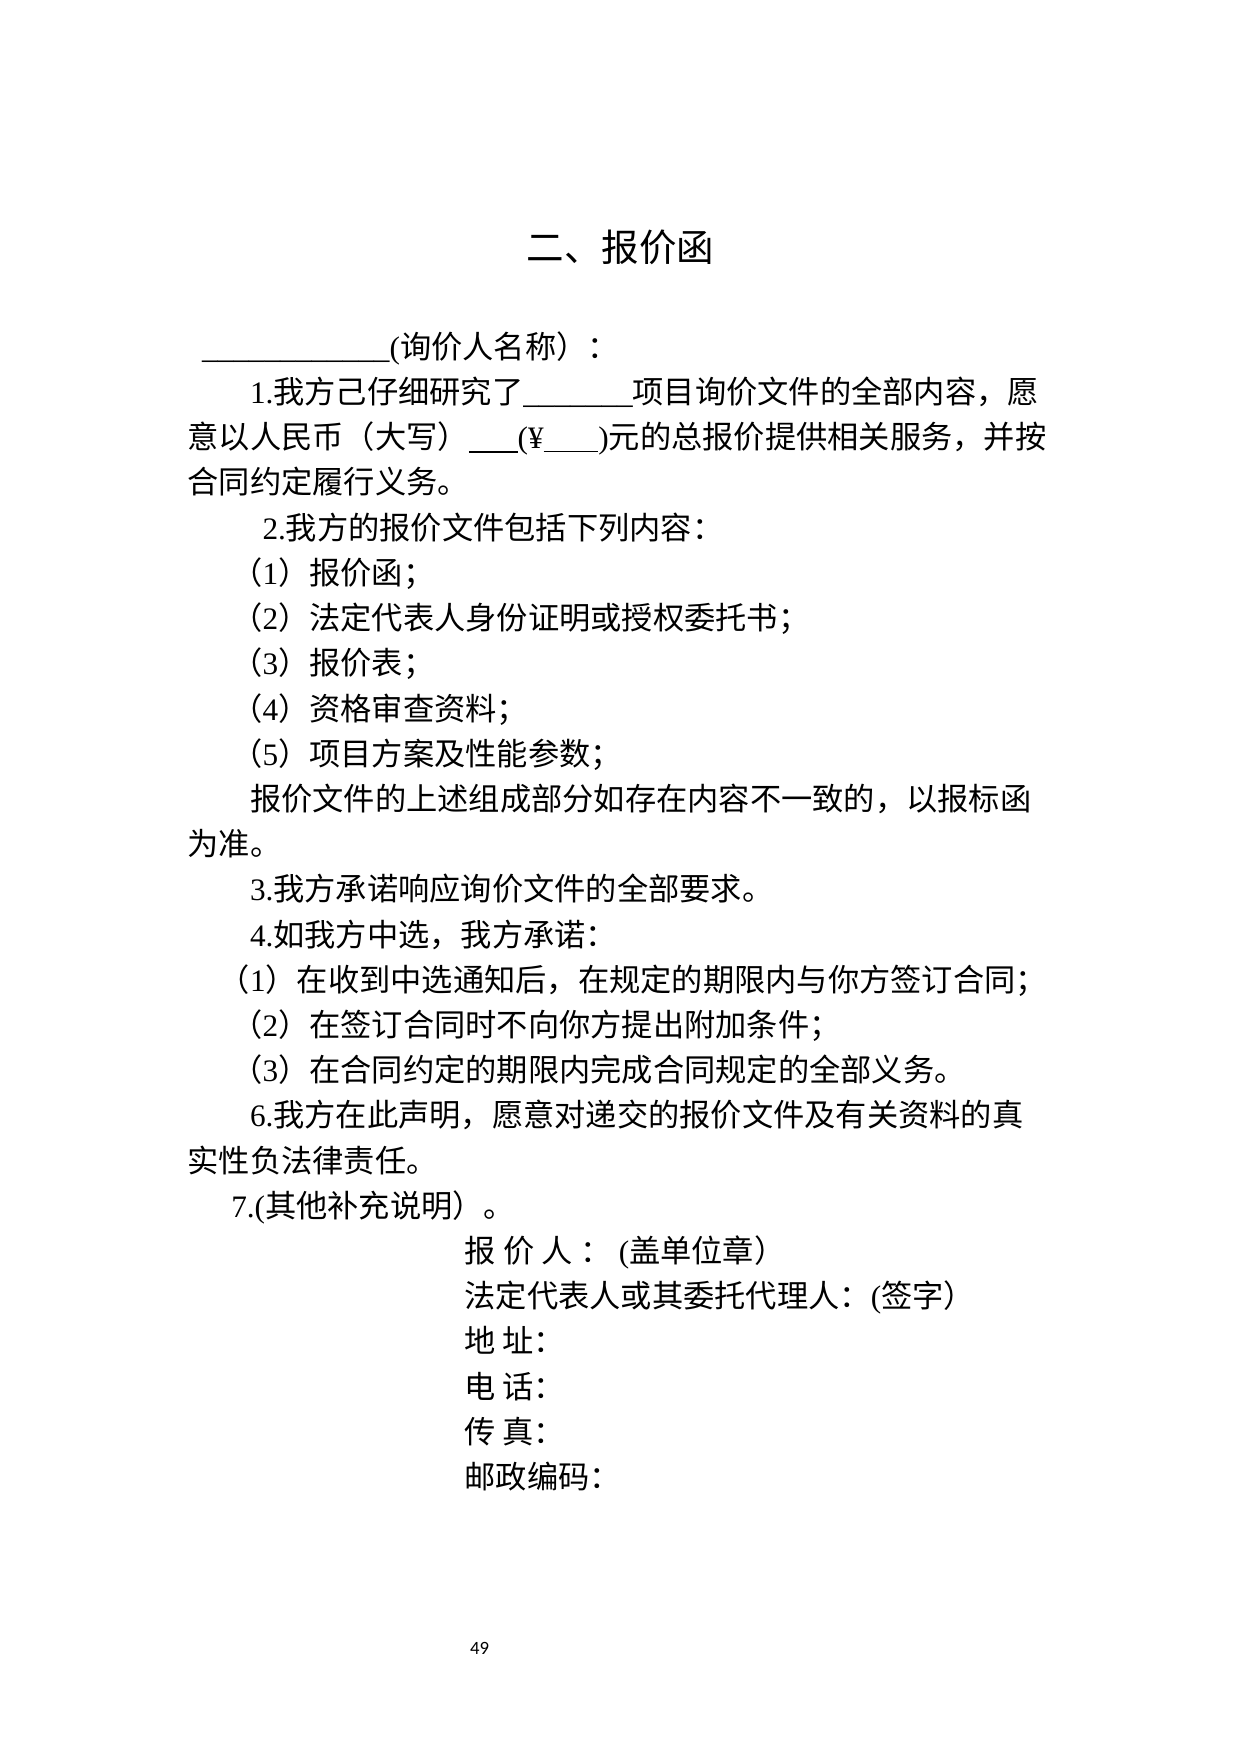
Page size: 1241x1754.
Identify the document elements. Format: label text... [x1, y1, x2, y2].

text 报价人：(盖单位章） [618, 1226, 1053, 1271]
text （1）报价函； [231, 548, 1053, 593]
text 电 话： [464, 1362, 1053, 1407]
text 地 址： [464, 1317, 1053, 1362]
text （3）在合同约定的期限内完成合同规定的全部义务。 [231, 1045, 1053, 1091]
text ____________(询价人名称）： [202, 322, 1053, 367]
text （2）在签订合同时不向你方提出附加条件； [231, 1000, 1053, 1045]
text （4）资格审查资料； [231, 684, 1053, 729]
text （2）法定代表人身份证明或授权委托书； [231, 593, 1053, 638]
text 1.我方己仔细研究了_______项目询价文件的全部内容，愿意以人民币（大写） (¥ )元的总报价提供相关服务，并按合同约定履行义务。 [187, 367, 1053, 503]
text （1）在收到中选通知后，在规定的期限内与你方签订合同； [187, 955, 1053, 1000]
text 传 真： [464, 1407, 1053, 1452]
text 报价文件的上述组成部分如存在内容不一致的，以报标函为准。 [187, 774, 1053, 864]
text 2.我方的报价文件包括下列内容： [231, 503, 1053, 548]
text 二、报价函 [187, 218, 1053, 272]
text 4.如我方中选，我方承诺： [187, 910, 1053, 955]
text （3）报价表； [231, 638, 1053, 684]
text 法定代表人或其委托代理人：(签字） [464, 1271, 1053, 1317]
text 3.我方承诺响应询价文件的全部要求。 [187, 864, 1053, 910]
text 邮政编码： [464, 1452, 1053, 1497]
text 6.我方在此声明，愿意对递交的报价文件及有关资料的真实性负法律责任。 [187, 1091, 1053, 1181]
text （5）项目方案及性能参数； [231, 729, 1053, 774]
text 7.(其他补充说明）。 [231, 1181, 1053, 1226]
